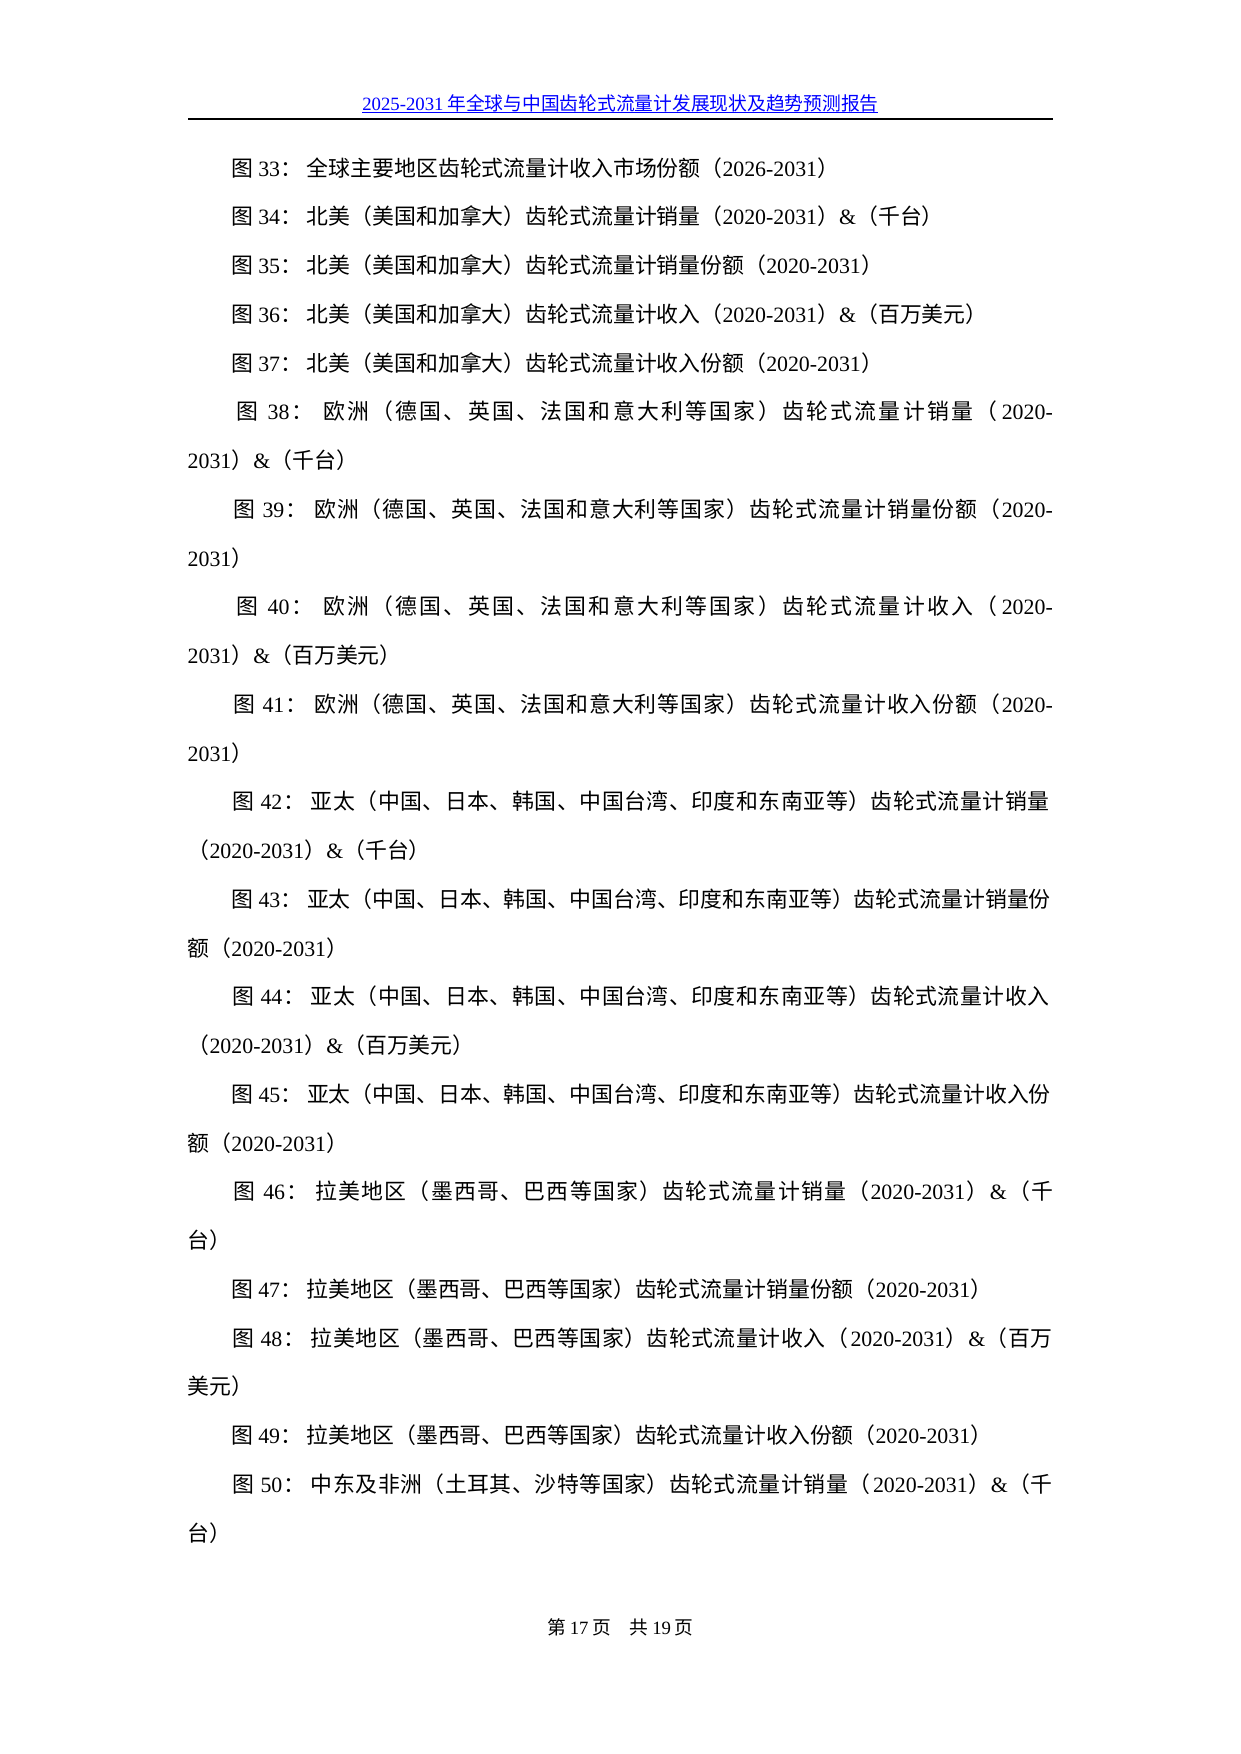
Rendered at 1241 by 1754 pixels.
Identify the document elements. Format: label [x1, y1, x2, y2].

text [187, 150, 1053, 1548]
